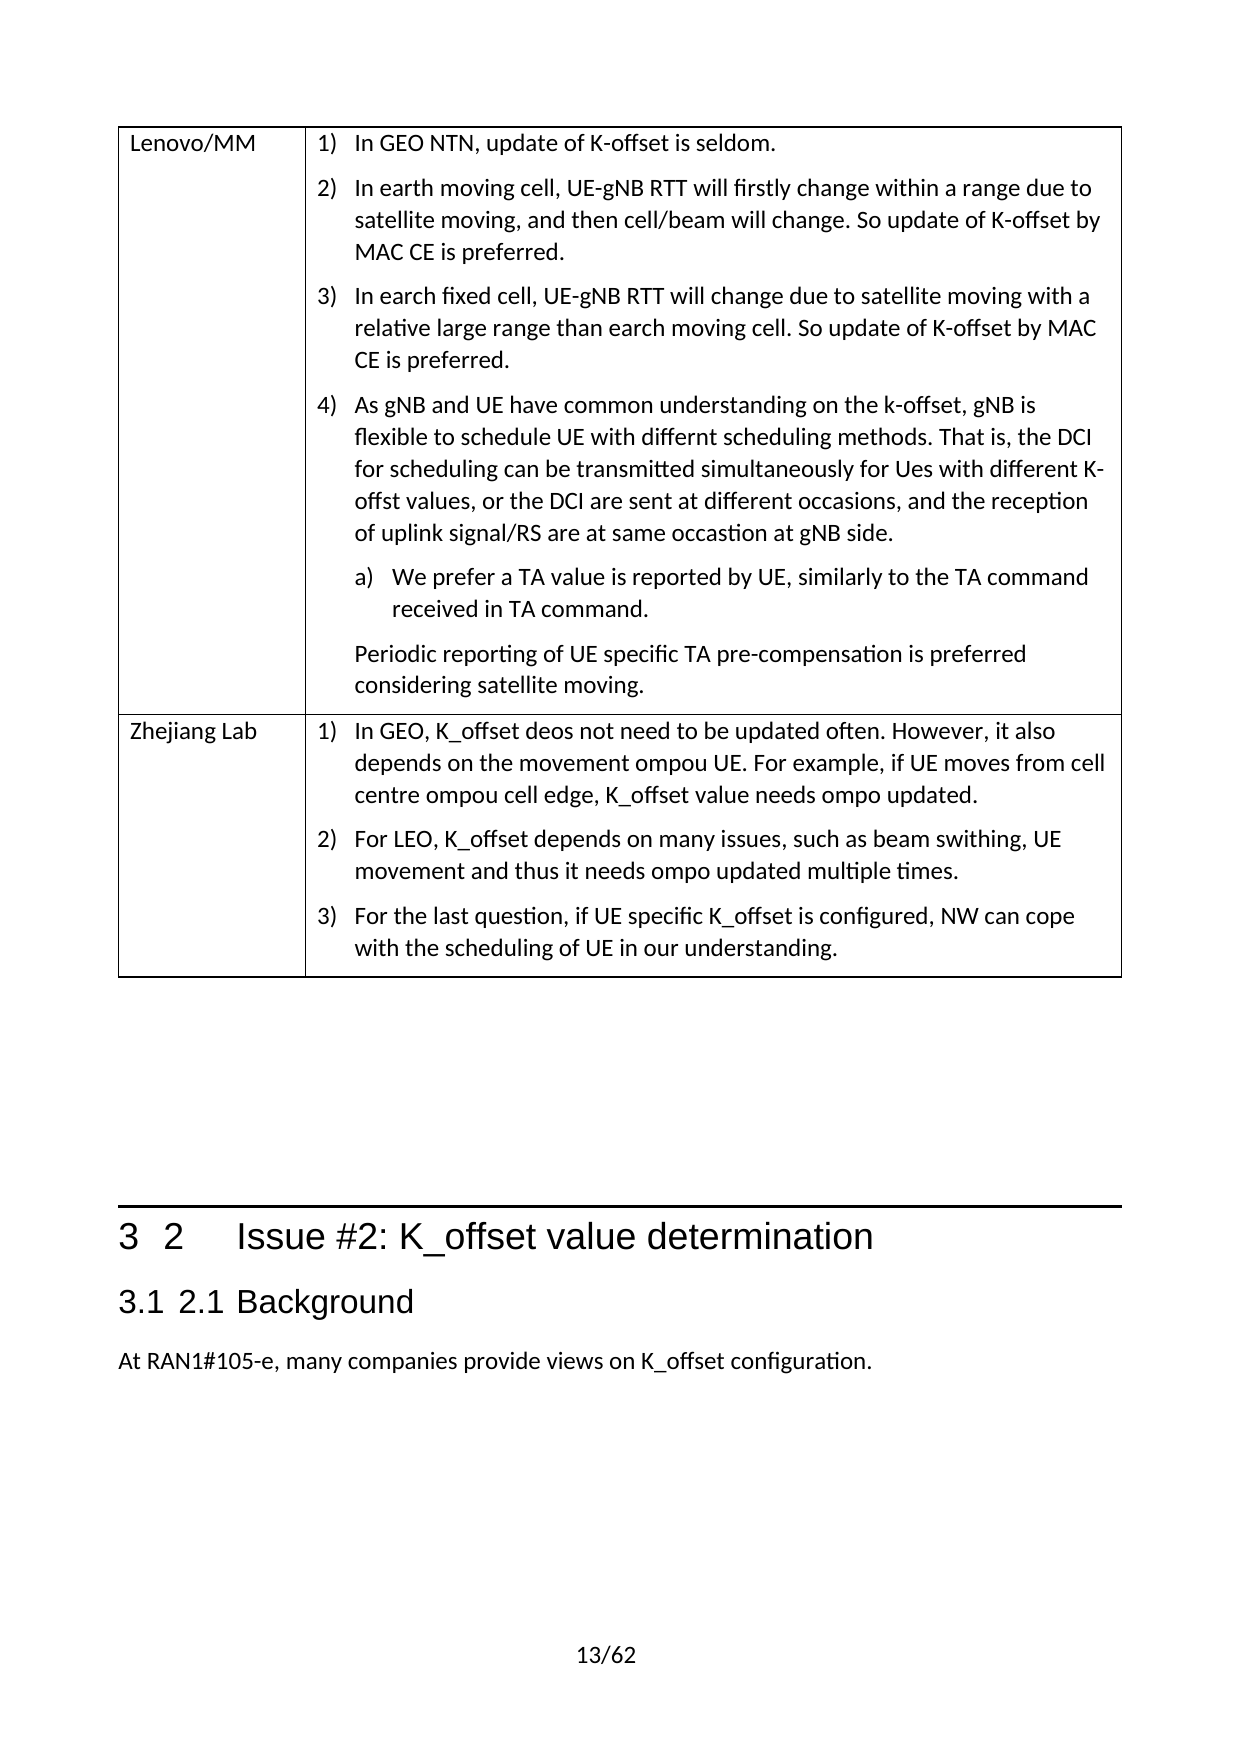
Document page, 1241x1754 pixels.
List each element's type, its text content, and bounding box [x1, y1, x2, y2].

subtitle 2 Issue #2: K_offset value determination [118, 1208, 1122, 1257]
table_cell Zhejiang Lab [119, 715, 305, 976]
text At RAN1#105-e, many companies provide views on K_offset configuration. [118, 1346, 1122, 1376]
subtitle 2.1 Background [118, 1283, 1122, 1321]
table_cell In GEO, K_offset deos not need to be updated often. However, it also depends on the movement ompou UE. For example, if UE moves from cell centre ompou cell edge, K_offset value needs ompo updated. For LEO, K_offset depends on many issues, such as beam swithing, UE movement and thus it needs ompo updated multiple times. For the last question, if UE specific K_offset is configured, NW can cope with the scheduling of UE in our understanding. [306, 715, 1121, 976]
table_cell Lenovo/MM [119, 128, 305, 714]
table_cell In GEO NTN, update of K-offset is seldom. In earth moving cell, UE-gNB RTT will firstly change within a range due to satellite moving, and then cell/beam will change. So update of K-offset by MAC CE is preferred. In earch fixed cell, UE-gNB RTT will change due to satellite moving with a relative large range than earch moving cell. So update of K-offset by MAC CE is preferred. As gNB and UE have common understanding on the k-offset, gNB is flexible to schedule UE with differnt scheduling methods. That is, the DCI for scheduling can be transmitted simultaneously for Ues with different K-offst values, or the DCI are sent at different occasions, and the reception of uplink signal/RS are at same occastion at gNB side. We prefer a TA value is reported by UE, similarly to the TA command received in TA command. Periodic reporting of UE specific TA pre-compensation is preferred considering satellite moving. [306, 128, 1121, 714]
